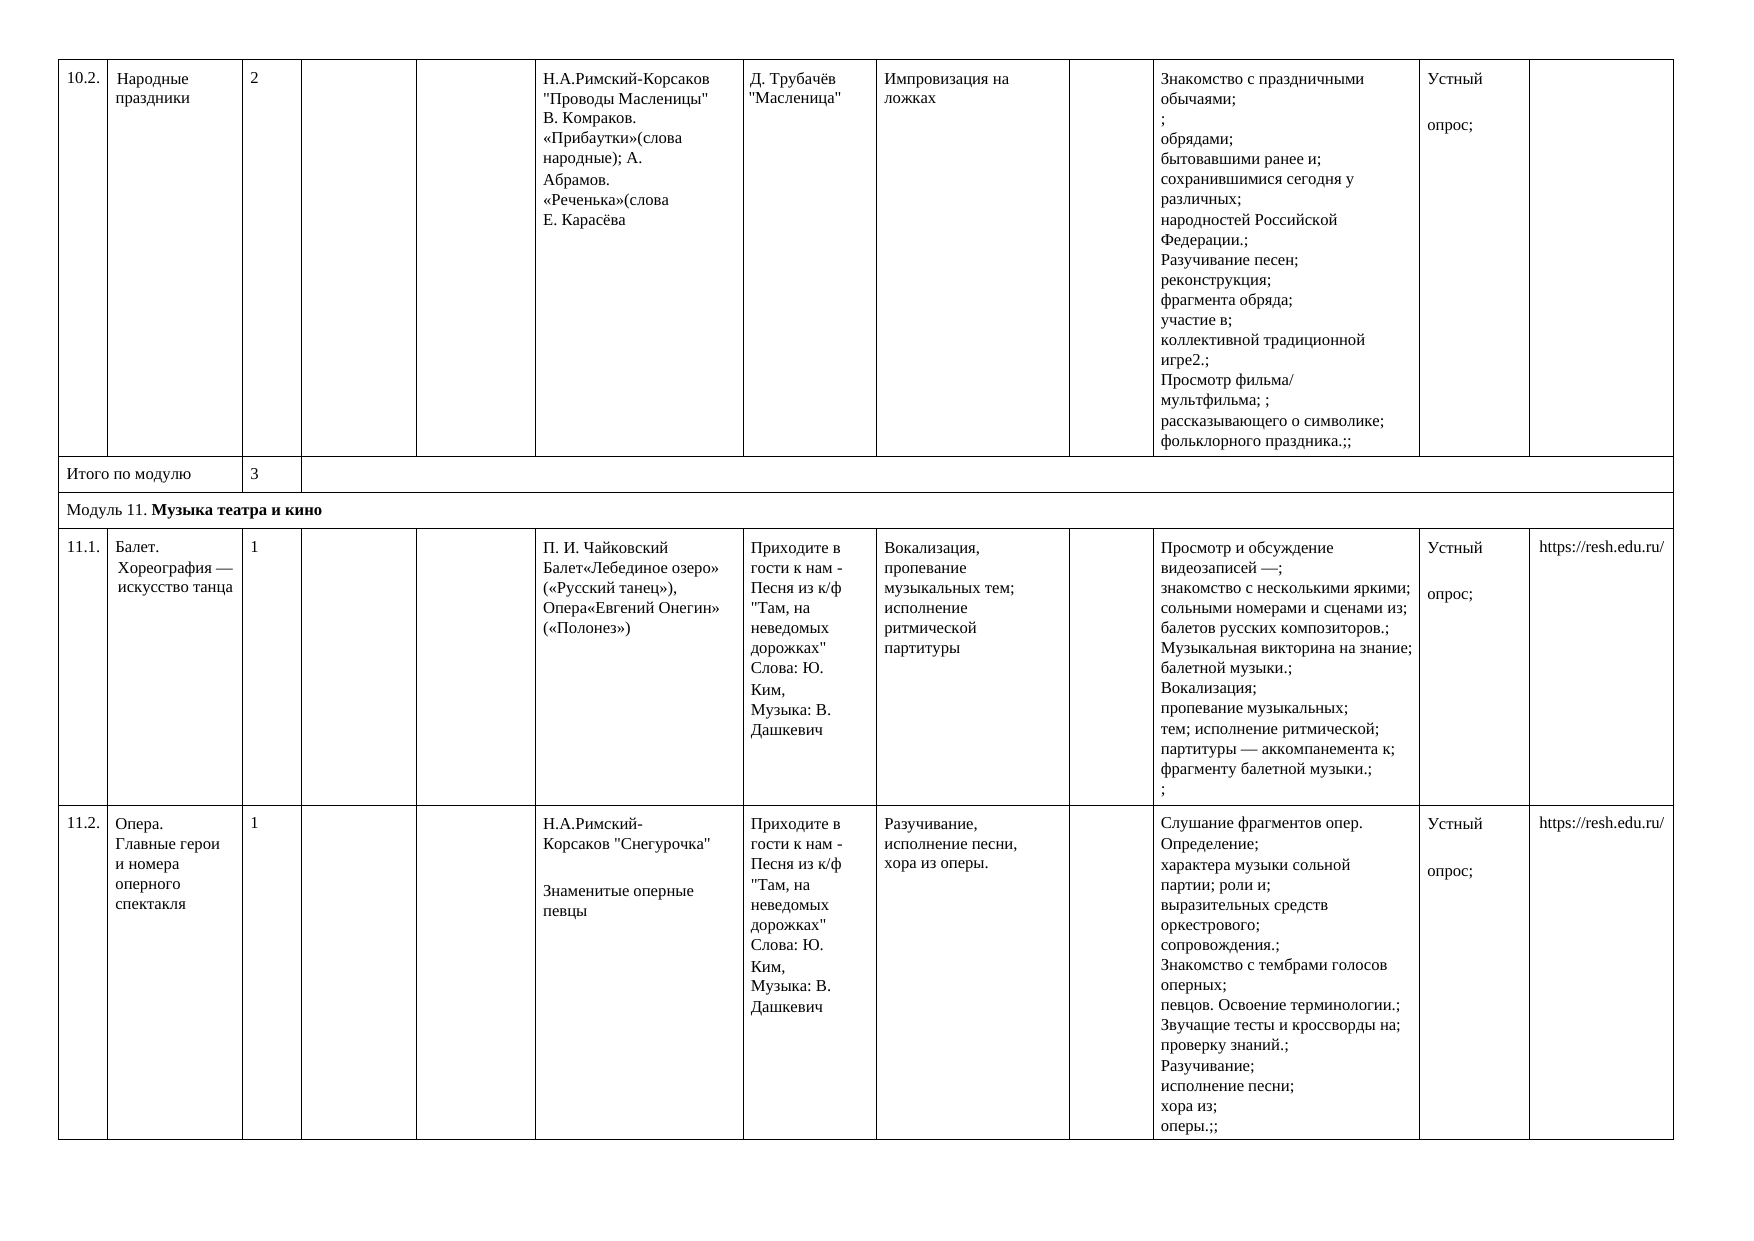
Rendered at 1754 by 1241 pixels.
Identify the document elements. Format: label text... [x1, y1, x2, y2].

table_cell Устный опрос; [1420, 806, 1529, 1139]
table_cell Модуль 11. Музыка театра и кино [59, 493, 1673, 528]
table_cell Слушание фрагментов опер. Определение; характера музыки сольной партии; роли и; выразительных средств оркестрового; сопровождения.; Знакомство с тембрами голосов оперных; певцов. Освоение терминологии.; Звучащие тесты и кроссворды на; проверку знаний.; Разучивание; исполнение песни; хора из; оперы.;; [1154, 806, 1419, 1139]
table_cell https://resh.edu.ru/ [1530, 806, 1673, 1139]
table_cell [302, 457, 1673, 492]
table_cell Просмотр и обсуждение видеозаписей —; знакомство с несколькими яркими; сольными номерами и сценами из; балетов русских композиторов.; Музыкальная викторина на знание; балетной музыки.; Вокализация; пропевание музыкальных; тем; исполнение ритмической; партитуры — аккомпанемента к; фрагменту балетной музыки.; ; [1154, 529, 1419, 805]
table_cell [417, 529, 535, 805]
table_cell 1 [243, 529, 301, 805]
table_header Н.А.Римский-Корсаков "Проводы Масленицы" В. Комраков. «Прибаутки»(слова народные); А. Абрамов. «Реченька»(слова Е. Карасёва [536, 60, 743, 456]
table_cell 11.1. [59, 529, 107, 805]
table_cell 11.2. [59, 806, 107, 1139]
table_cell Устный опрос; [1420, 529, 1529, 805]
table_cell П. И. Чайковский Балет«Лебединое озеро» («Русский танец»), Опера«Евгений Онегин» («Полонез») [536, 529, 743, 805]
table_cell Приходите в гости к нам -Песня из к/ф "Там, на неведомых дорожках" Слова: Ю. Ким, Музыка: В. Дашкевич [744, 806, 876, 1139]
table_cell Приходите в гости к нам -Песня из к/ф "Там, на неведомых дорожках" Слова: Ю. Ким, Музыка: В. Дашкевич [744, 529, 876, 805]
table_header Народные праздники [108, 60, 242, 456]
table_header Импровизация на ложках [877, 60, 1069, 456]
table_cell Вокализация, пропевание музыкальных тем; исполнение ритмической партитуры [877, 529, 1069, 805]
table_cell 1 [243, 806, 301, 1139]
table_cell [1070, 806, 1153, 1139]
table_cell [1070, 529, 1153, 805]
table_cell Итого по модулю [59, 457, 242, 492]
table_header [302, 60, 416, 456]
table_cell https://resh.edu.ru/ [1530, 529, 1673, 805]
table_cell Балет. Хореография —искусство танца [108, 529, 242, 805]
table_cell Разучивание, исполнение песни, хора из оперы. [877, 806, 1069, 1139]
table_header [1530, 60, 1673, 456]
table_header 2 [243, 60, 301, 456]
table_cell Н.А.Римский- Корсаков "Снегурочка" Знаменитые оперные певцы [536, 806, 743, 1139]
table_header Знакомство с праздничными обычаями; ; обрядами; бытовавшими ранее и; сохранившимися сегодня у различных; народностей Российской Федерации.; Разучивание песен; реконструкция; фрагмента обряда; участие в; коллективной традиционной игре2.; Просмотр фильма/ мультфильма; ; рассказывающего о символике; фольклорного праздника.;; [1154, 60, 1419, 456]
table_cell [302, 529, 416, 805]
table_header 10.2. [59, 60, 107, 456]
table_cell 3 [243, 457, 301, 492]
table_header [1070, 60, 1153, 456]
table_cell Опера. Главные герои и номера оперного спектакля [108, 806, 242, 1139]
table_header Устный опрос; [1420, 60, 1529, 456]
table_header Д. Трубачёв "Масленица" [744, 60, 876, 456]
table_cell [302, 806, 416, 1139]
table_header [417, 60, 535, 456]
table_cell [417, 806, 535, 1139]
